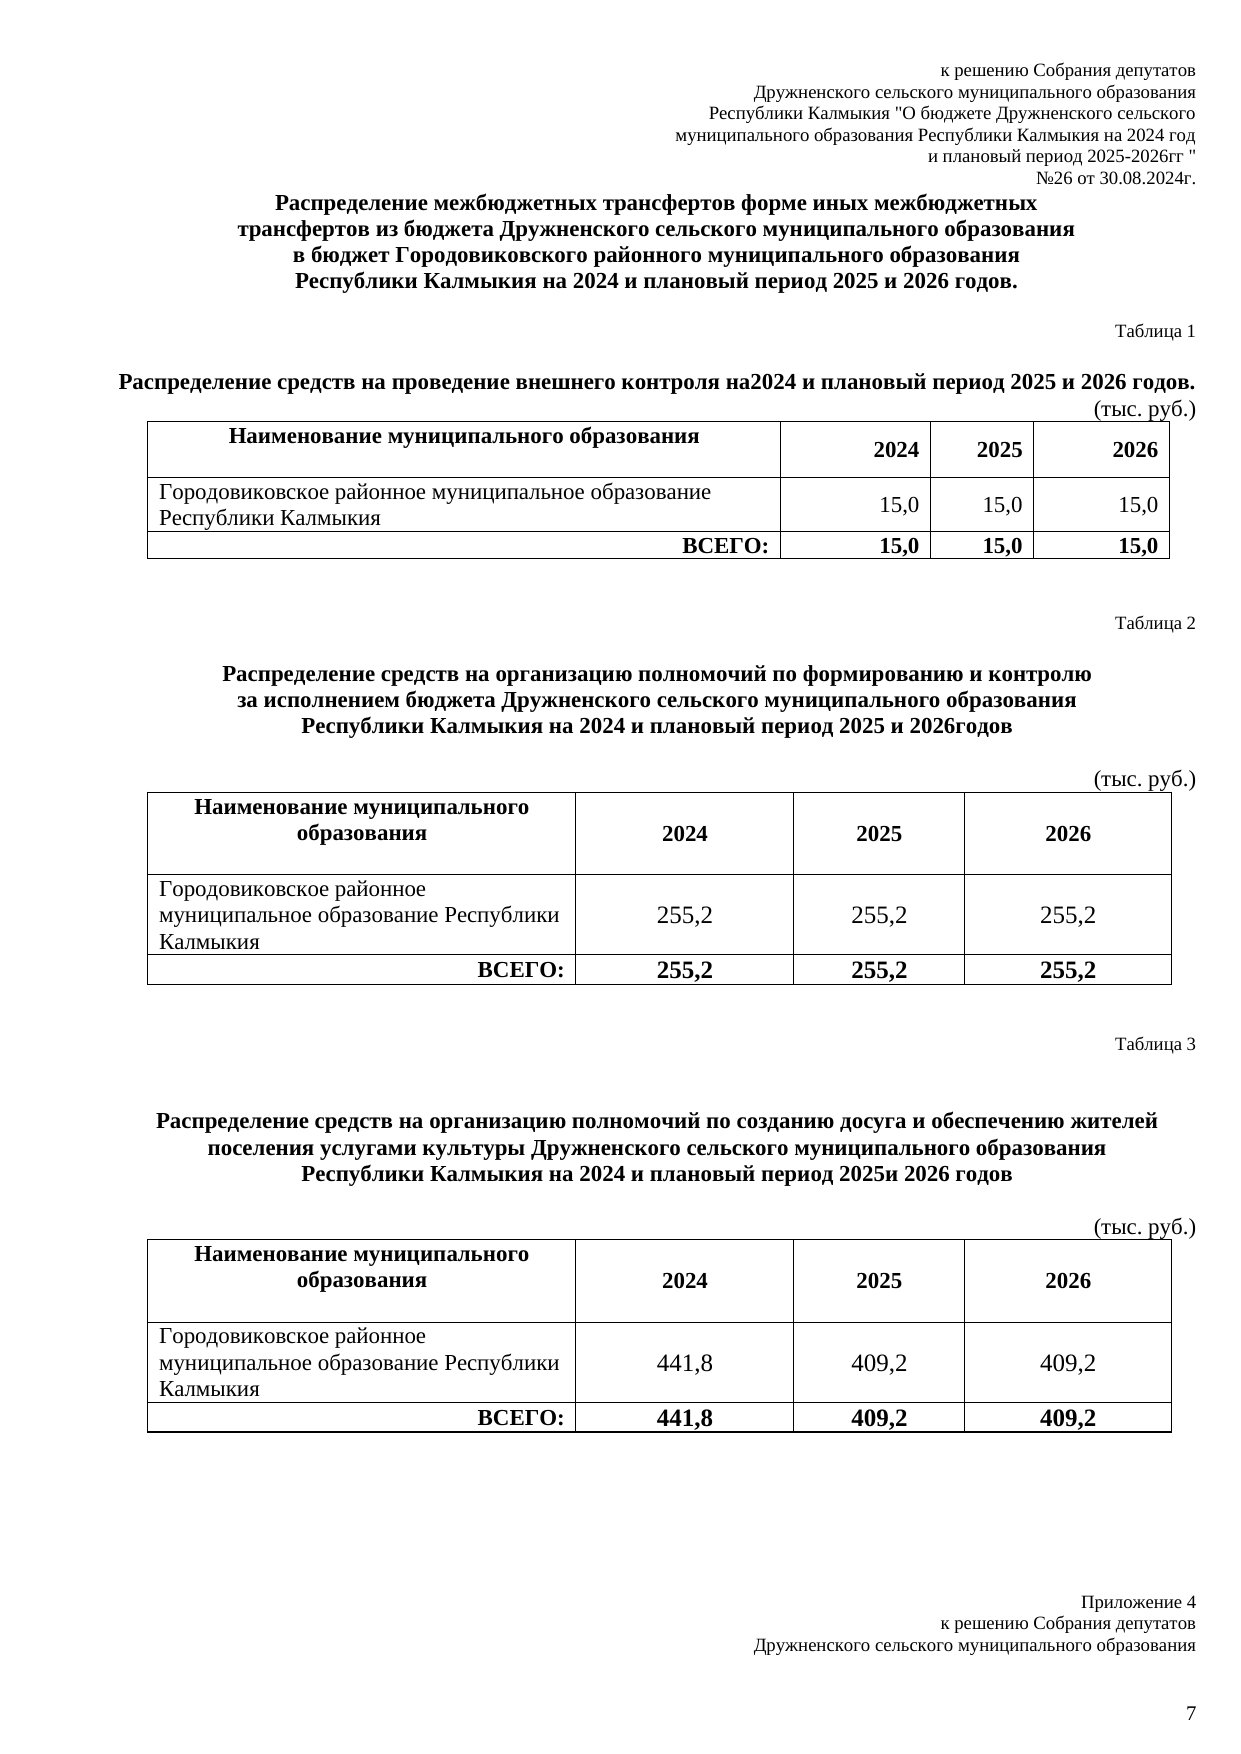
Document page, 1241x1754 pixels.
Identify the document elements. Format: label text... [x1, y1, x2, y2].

table_header 2024 [576, 1240, 793, 1322]
text в бюджет Городовиковского районного муниципального образования [117, 241, 1196, 268]
table_cell 15,0 [781, 532, 930, 558]
text Республики Калмыкия на 2024 и плановый период 2025 и 2026годов [118, 713, 1196, 739]
text Таблица 2 [118, 612, 1196, 633]
text Приложение 4 [118, 1591, 1196, 1612]
table_cell ВСЕГО: [148, 532, 780, 558]
text муниципального образования Республики Калмыкия на 2024 год [118, 124, 1196, 145]
table_header 2026 [965, 1240, 1171, 1322]
table_cell ВСЕГО: [148, 1403, 575, 1431]
text Республики Калмыкия на 2024 и плановый период 2025 и 2026 годов. [117, 268, 1196, 294]
table_cell 255,2 [794, 955, 964, 984]
table_cell 255,2 [965, 875, 1171, 954]
table_header Наименование муниципального образования [148, 1240, 575, 1322]
table_cell 255,2 [576, 875, 793, 954]
table_cell Городовиковское районное муниципальное образование Республики Калмыкия [148, 1323, 575, 1402]
table_header 2025 [931, 422, 1033, 477]
table_header Наименование муниципального образования [148, 422, 780, 477]
text Распределение средств на организацию полномочий по созданию досуга и обеспечению жителей поселения услугами культуры Дружненского сельского муниципального образования [118, 1107, 1196, 1160]
text №26 от 30.08.2024г. [118, 167, 1196, 188]
table_header 2026 [965, 793, 1171, 874]
table_header 2024 [781, 422, 930, 477]
table_cell 15,0 [1034, 478, 1169, 531]
table_cell 409,2 [965, 1403, 1171, 1431]
table_cell 255,2 [794, 875, 964, 954]
table_cell Городовиковское районное муниципальное образование Республики Калмыкия [148, 875, 575, 954]
text Дружненского сельского муниципального образования [118, 81, 1196, 102]
text к решению Собрания депутатов [118, 1612, 1196, 1634]
text и плановый период 2025-2026гг " [118, 145, 1196, 167]
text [118, 1634, 1196, 1655]
table_cell 15,0 [931, 478, 1033, 531]
text Распределение средств на организацию полномочий по формированию и контролю [118, 660, 1196, 686]
text Таблица 1 [118, 320, 1196, 342]
text Таблица 3 [118, 1033, 1196, 1054]
table_cell ВСЕГО: [148, 955, 575, 984]
table_cell 15,0 [931, 532, 1033, 558]
table_header Наименование муниципального образования [148, 793, 575, 874]
table_cell Городовиковское районное муниципальное образование Республики Калмыкия [148, 478, 780, 531]
table_header 2025 [794, 793, 964, 874]
table_cell 255,2 [965, 955, 1171, 984]
table_cell 441,8 [576, 1403, 793, 1431]
text трансфертов из бюджета Дружненского сельского муниципального образования [117, 215, 1196, 241]
text (тыс. руб.) [118, 765, 1196, 792]
table_cell 441,8 [576, 1323, 793, 1402]
table_cell 409,2 [794, 1323, 964, 1402]
text к решению Собрания депутатов [118, 59, 1196, 81]
table_cell 15,0 [781, 478, 930, 531]
table_header 2025 [794, 1240, 964, 1322]
text (тыс. руб.) [118, 1213, 1196, 1239]
table_cell 409,2 [965, 1323, 1171, 1402]
table_cell 15,0 [1034, 532, 1169, 558]
text (тыс. руб.) [118, 394, 1196, 421]
text за исполнением бюджета Дружненского сельского муниципального образования [118, 686, 1196, 713]
text Республики Калмыкия "О бюджете Дружненского сельского [118, 102, 1196, 124]
text Распределение межбюджетных трансфертов форме иных межбюджетных [117, 188, 1196, 215]
table_cell 409,2 [794, 1403, 964, 1431]
table_cell 255,2 [576, 955, 793, 984]
table_header 2024 [576, 793, 793, 874]
text Республики Калмыкия на 2024 и плановый период 2025и 2026 годов [118, 1160, 1196, 1186]
table_header 2026 [1034, 422, 1169, 477]
text Распределение средств на проведение внешнего контроля на2024 и плановый период 2025 и 2026 годов. [118, 368, 1196, 394]
